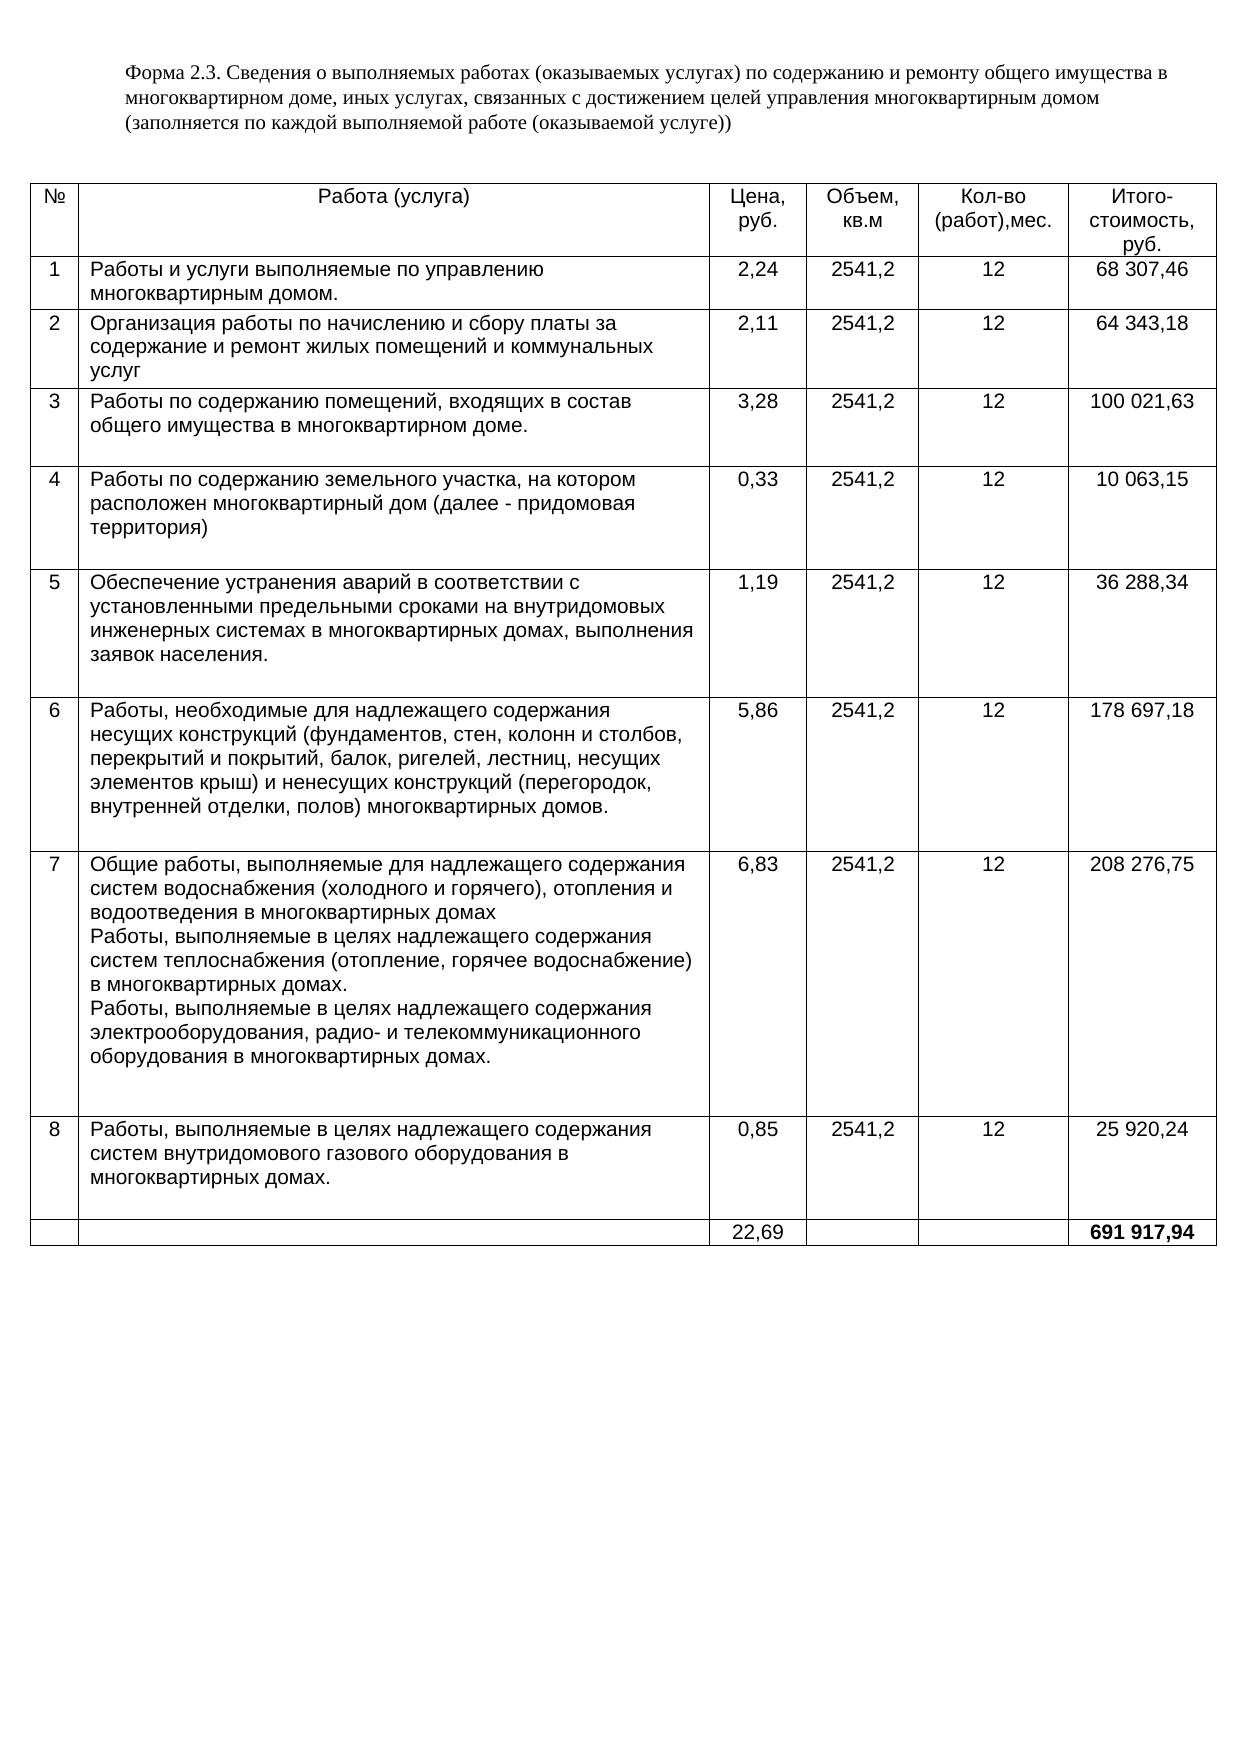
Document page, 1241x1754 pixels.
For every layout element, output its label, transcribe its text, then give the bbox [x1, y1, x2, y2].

table_cell 2541,2 [807, 570, 918, 697]
table_header № [31, 184, 78, 256]
table_cell [31, 1220, 78, 1245]
table_cell 12 [919, 467, 1068, 569]
table_cell 6 [31, 698, 78, 851]
table_cell 12 [919, 1117, 1068, 1219]
table_cell Работы, необходимые для надлежащего содержания несущих конструкций (фундаментов, стен, колонн и столбов, перекрытий и покрытий, балок, ригелей, лестниц, несущих элементов крыш) и ненесущих конструкций (перегородок, внутренней отделки, полов) многоквартирных домов. [79, 698, 709, 851]
table_cell [919, 1220, 1068, 1245]
table_cell 178 697,18 [1069, 698, 1216, 851]
table_cell 64 343,18 [1069, 310, 1216, 387]
table_cell 25 920,24 [1069, 1117, 1216, 1219]
table_cell Работы по содержанию земельного участка, на котором расположен многоквартирный дом (далее - придомовая территория) [79, 467, 709, 569]
table_cell 6,83 [710, 852, 806, 1116]
table_cell 12 [919, 570, 1068, 697]
table_header Работа (услуга) [79, 184, 709, 256]
table_cell 4 [31, 467, 78, 569]
table_cell 0,85 [710, 1117, 806, 1219]
table_cell 12 [919, 852, 1068, 1116]
table_header Кол-во (работ),мес. [919, 184, 1068, 256]
table_cell Работы по содержанию помещений, входящих в состав общего имущества в многоквартирном доме. [79, 389, 709, 466]
table_cell Работы, выполняемые в целях надлежащего содержания систем внутридомового газового оборудования в многоквартирных домах. [79, 1117, 709, 1219]
table_cell 691 917,94 [1069, 1220, 1216, 1245]
table_cell [807, 1220, 918, 1245]
table_cell Обеспечение устранения аварий в соответствии с установленными предельными сроками на внутридомовых инженерных системах в многоквартирных домах, выполнения заявок населения. [79, 570, 709, 697]
table_cell 12 [919, 310, 1068, 387]
table_cell 2541,2 [807, 389, 918, 466]
text Форма 2.3. Сведения о выполняемых работах (оказываемых услугах) по содержанию и ремонту общего имущества в многоквартирном доме, иных услугах, связанных с достижением целей управления многоквартирным домом (заполняется по каждой выполняемой работе (оказываемой услуге)) [125, 59, 1173, 134]
table_cell Работы и услуги выполняемые по управлению многоквартирным домом. [79, 257, 709, 309]
table_cell 68 307,46 [1069, 257, 1216, 309]
table_cell 22,69 [710, 1220, 806, 1245]
table_cell 8 [31, 1117, 78, 1219]
table_cell 2 [31, 310, 78, 387]
table_cell 1,19 [710, 570, 806, 697]
table_cell 7 [31, 852, 78, 1116]
table_cell 2,11 [710, 310, 806, 387]
table_cell [79, 1220, 709, 1245]
table_cell 2541,2 [807, 852, 918, 1116]
table_cell 2541,2 [807, 257, 918, 309]
table_cell 10 063,15 [1069, 467, 1216, 569]
table_cell 2541,2 [807, 698, 918, 851]
table_cell 2541,2 [807, 310, 918, 387]
table_header Цена, руб. [710, 184, 806, 256]
table_header Объем, кв.м [807, 184, 918, 256]
table_cell 5,86 [710, 698, 806, 851]
table_cell 36 288,34 [1069, 570, 1216, 697]
table_cell 1 [31, 257, 78, 309]
table_cell 2541,2 [807, 467, 918, 569]
table_cell 2541,2 [807, 1117, 918, 1219]
table_cell Организация работы по начислению и сбору платы за содержание и ремонт жилых помещений и коммунальных услуг [79, 310, 709, 387]
table_cell 12 [919, 698, 1068, 851]
table_cell Общие работы, выполняемые для надлежащего содержания систем водоснабжения (холодного и горячего), отопления и водоотведения в многоквартирных домах Работы, выполняемые в целях надлежащего содержания систем теплоснабжения (отопление, горячее водоснабжение) в многоквартирных домах. Работы, выполняемые в целях надлежащего содержания электрооборудования, радио- и телекоммуникационного оборудования в многоквартирных домах. [79, 852, 709, 1116]
table_header Итого-стоимость, руб. [1069, 184, 1216, 256]
table_cell 12 [919, 389, 1068, 466]
table_cell 3,28 [710, 389, 806, 466]
table_cell 3 [31, 389, 78, 466]
table_cell 2,24 [710, 257, 806, 309]
table_cell 5 [31, 570, 78, 697]
table_cell 12 [919, 257, 1068, 309]
table_cell 208 276,75 [1069, 852, 1216, 1116]
table_cell 0,33 [710, 467, 806, 569]
table_cell 100 021,63 [1069, 389, 1216, 466]
